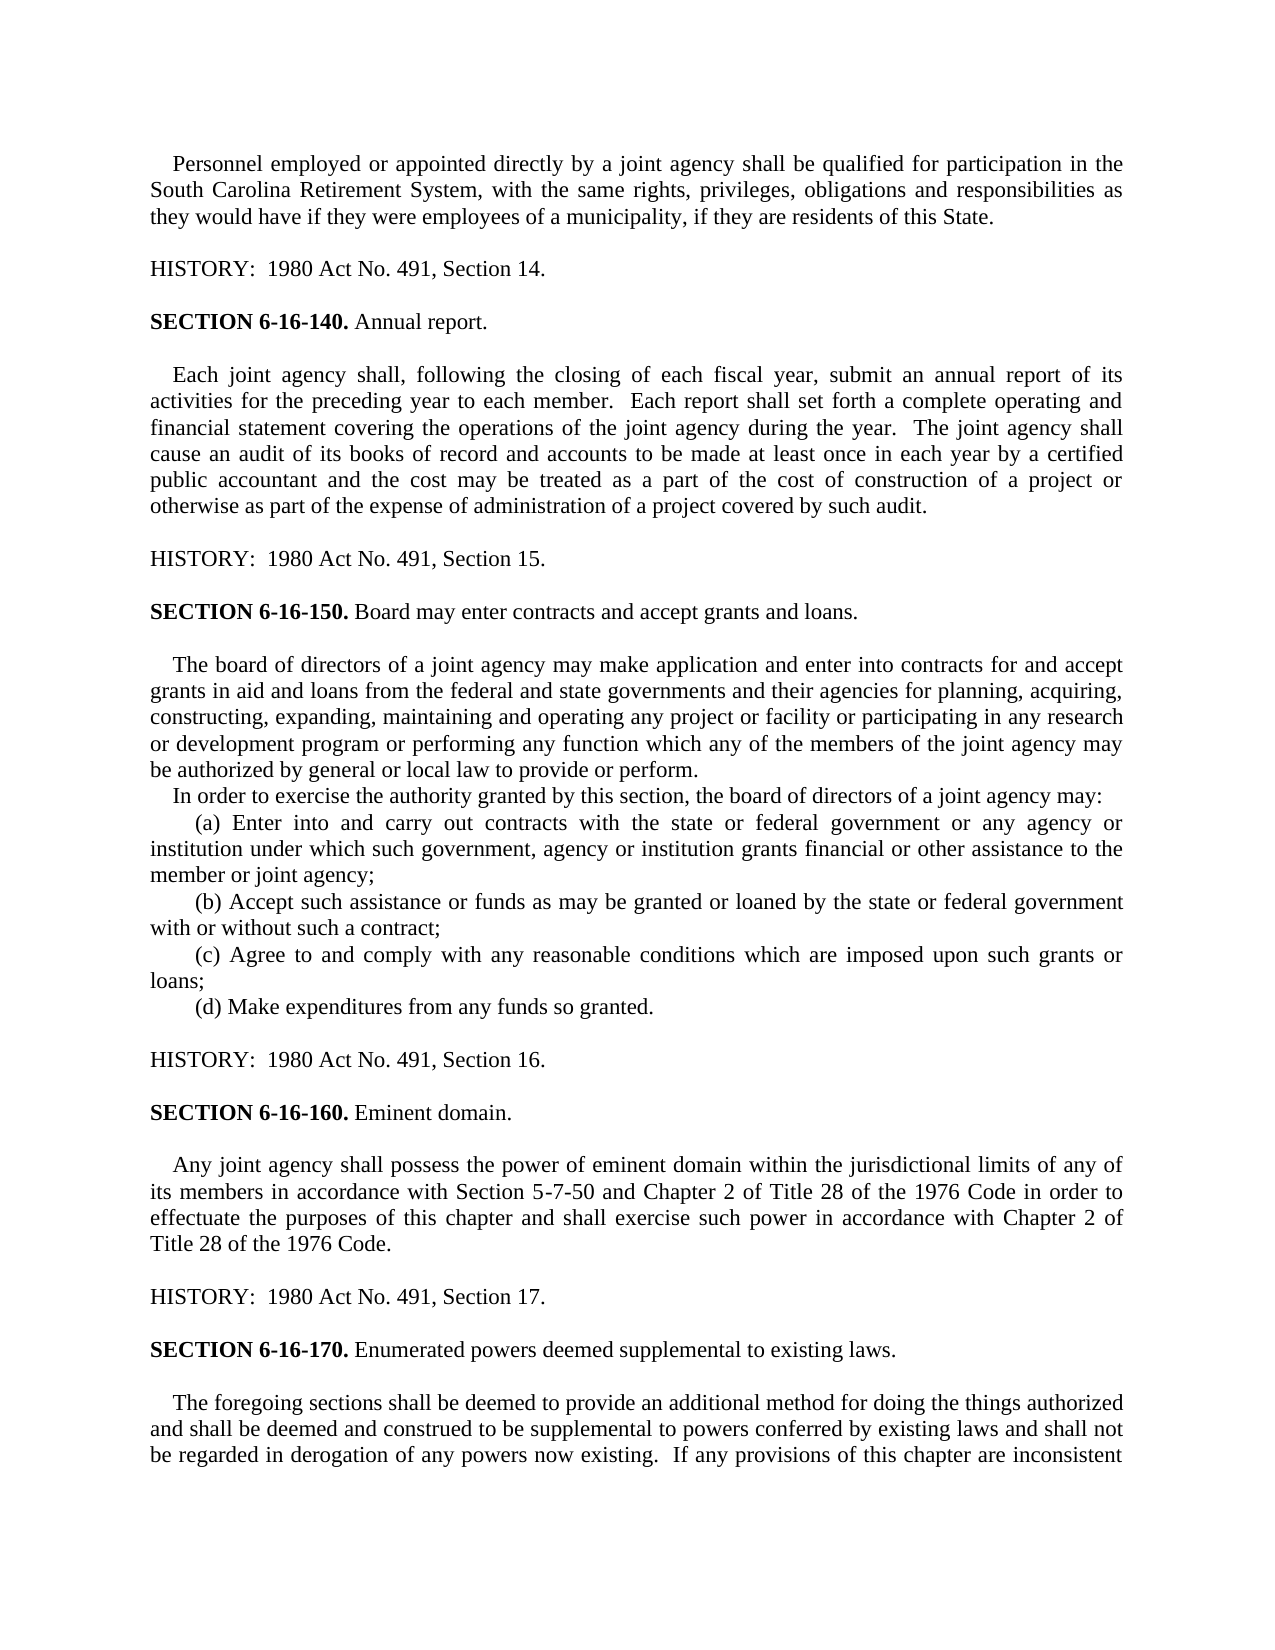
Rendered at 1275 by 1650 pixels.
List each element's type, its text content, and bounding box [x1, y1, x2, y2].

text In order to exercise the authority granted by this section, the board of directors of a joint agency may: [150, 782, 1125, 809]
text SECTION 6-16-170. Enumerated powers deemed supplemental to existing laws. [150, 1336, 1125, 1362]
text (c) Agree to and comply with any reasonable conditions which are imposed upon such grants or loans; [150, 941, 1125, 993]
text HISTORY: 1980 Act No. 491, Section 17. [150, 1283, 1125, 1309]
text (b) Accept such assistance or funds as may be granted or loaned by the state or federal government with or without such a contract; [150, 888, 1125, 941]
text (a) Enter into and carry out contracts with the state or federal government or any agency or institution under which such government, agency or institution grants financial or other assistance to the member or joint agency; [150, 809, 1125, 888]
text HISTORY: 1980 Act No. 491, Section 16. [150, 1046, 1125, 1072]
text SECTION 6-16-140. Annual report. [150, 308, 1125, 334]
text Any joint agency shall possess the power of eminent domain within the jurisdictional limits of any of its members in accordance with Section 5-7-50 and Chapter 2 of Title 28 of the 1976 Code in order to effectuate the purposes of this chapter and shall exercise such power in accordance with Chapter 2 of Title 28 of the 1976 Code. [150, 1151, 1125, 1257]
text The board of directors of a joint agency may make application and enter into contracts for and accept grants in aid and loans from the federal and state governments and their agencies for planning, acquiring, constructing, expanding, maintaining and operating any project or facility or participating in any research or development program or performing any function which any of the members of the joint agency may be authorized by general or local law to provide or perform. [150, 651, 1125, 782]
text HISTORY: 1980 Act No. 491, Section 14. [150, 255, 1125, 282]
text SECTION 6-16-160. Eminent domain. [150, 1099, 1125, 1125]
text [150, 1389, 1125, 1468]
text HISTORY: 1980 Act No. 491, Section 15. [150, 545, 1125, 572]
text (d) Make expenditures from any funds so granted. [150, 993, 1125, 1020]
text Personnel employed or appointed directly by a joint agency shall be qualified for participation in the South Carolina Retirement System, with the same rights, privileges, obligations and responsibilities as they would have if they were employees of a municipality, if they are residents of this State. [150, 150, 1125, 229]
text Each joint agency shall, following the closing of each fiscal year, submit an annual report of its activities for the preceding year to each member. Each report shall set forth a complete operating and financial statement covering the operations of the joint agency during the year. The joint agency shall cause an audit of its books of record and accounts to be made at least once in each year by a certified public accountant and the cost may be treated as a part of the cost of construction of a project or otherwise as part of the expense of administration of a project covered by such audit. [150, 361, 1125, 519]
text SECTION 6-16-150. Board may enter contracts and accept grants and loans. [150, 598, 1125, 624]
